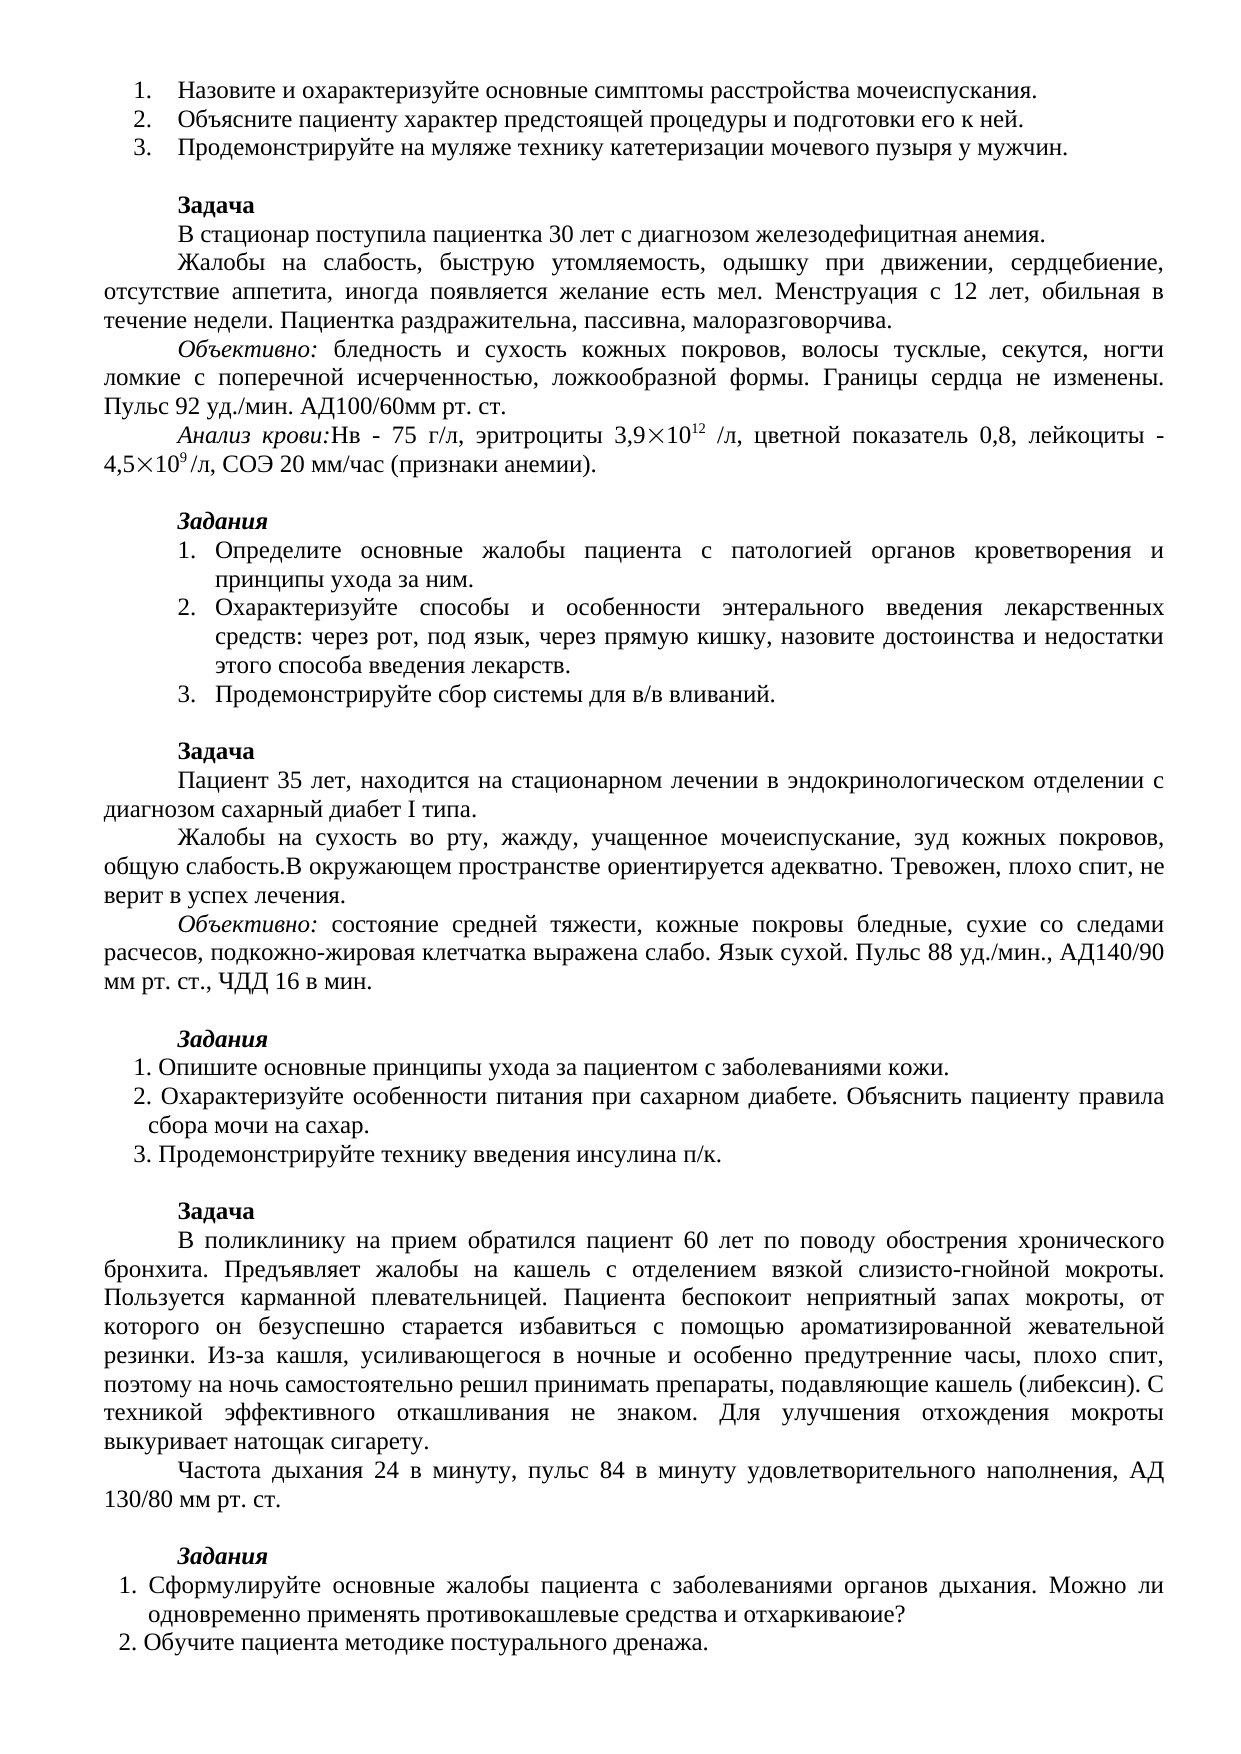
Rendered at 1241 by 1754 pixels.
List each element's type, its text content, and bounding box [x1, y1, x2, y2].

text Жалобы на слабость, быструю утомляемость, одышку при движении, сердцебиение, отсутствие аппетита, иногда появляется желание есть мел. Менструация с 12 лет, обильная в течение недели. Пациентка раздражительна, пассивна, малоразговорчива. [103, 247, 1165, 334]
text Объективно: состояние средней тяжести, кожные покровы бледные, сухие со следами расчесов, подкожно-жировая клетчатка выражена слабо. Язык сухой. Пульс 88 уд./мин., АД140/90 мм рт. ст., ЧДД 16 в мин. [103, 909, 1165, 995]
text Задания [103, 506, 1165, 535]
text Объективно: бледность и сухость кожных покровов, волосы тусклые, секутся, ногти ломкие с поперечной исчерченностью, ложкообразной формы. Границы сердца не изменены. Пульс 92 уд./мин. АД100/60мм рт. ст. [103, 334, 1165, 420]
list Продемонстрируйте на муляже технику катетеризации мочевого пузыря у мужчин. [103, 132, 1165, 161]
list Определите основные жалобы пациента с патологией органов кроветворения и принципы ухода за ним. [177, 535, 1165, 592]
text Пациент 35 лет, находится на стационарном лечении в эндокринологическом отделении с диагнозом сахарный диабет I типа. [103, 765, 1165, 822]
text 2. Обучите пациента методике постурального дренажа. [118, 1627, 1165, 1656]
text Анализ крови:Нв - 75 г/л, эритроциты 3,91012 /л, цветной показатель 0,8, лейкоциты - 4,5109 /л, СОЭ 20 мм/час (признаки анемии). [103, 420, 1165, 477]
list Продемонстрируйте сбор системы для в/в вливаний. [177, 679, 1165, 707]
text Частота дыхания 24 в минуту, пульс 84 в минуту удовлетворительного наполнения, АД 130/80 мм рт. ст. [103, 1455, 1165, 1512]
text Задания [103, 1541, 1165, 1570]
text 2. Охарактеризуйте особенности питания при сахарном диабете. Объяснить пациенту правила сбора мочи на сахар. [133, 1081, 1165, 1139]
list Охарактеризуйте способы и особенности энтерального введения лекарственных средств: через рот, под язык, через прямую кишку, назовите достоинства и недостатки этого способа введения лекарств. [177, 592, 1165, 679]
text Задания [103, 1024, 1165, 1052]
text Задача [103, 736, 1165, 765]
list Назовите и охарактеризуйте основные симптомы расстройства мочеиспускания. [103, 75, 1165, 104]
text Жалобы на сухость во рту, жажду, учащенное мочеиспускание, зуд кожных покровов, общую слабость.В окружающем пространстве ориентируется адекватно. Тревожен, плохо спит, не верит в успех лечения. [103, 822, 1165, 909]
list Объясните пациенту характер предстоящей процедуры и подготовки его к ней. [103, 104, 1165, 132]
text В поликлинику на прием обратился пациент 60 лет по поводу обострения хронического бронхита. Предъявляет жалобы на кашель с отделением вязкой слизисто-гнойной мокроты. Пользуется карманной плевательницей. Пациента беспокоит неприятный запах мокроты, от которого он безуспешно старается избавиться с помощью ароматизированной жевательной резинки. Из-за кашля, усиливающегося в ночные и особенно предутренние часы, плохо спит, поэтому на ночь самостоятельно решил принимать препараты, подавляющие кашель (либексин). С техникой эффективного откашливания не знаком. Для улучшения отхождения мокроты выкуривает натощак сигарету. [103, 1225, 1165, 1455]
text Задача [177, 190, 1165, 219]
text Задача [103, 1196, 1165, 1225]
text В стационар поступила пациентка 30 лет с диагнозом железодефицитная анемия. [103, 219, 1165, 247]
text 1. Сформулируйте основные жалобы пациента с заболеваниями органов дыхания. Можно ли одновременно применять противокашлевые средства и отхаркиваюие? [118, 1570, 1165, 1627]
text 3. Продемонстрируйте технику введения инсулина п/к. [133, 1139, 1165, 1167]
text 1. Опишите основные принципы ухода за пациентом с заболеваниями кожи. [133, 1052, 1165, 1081]
